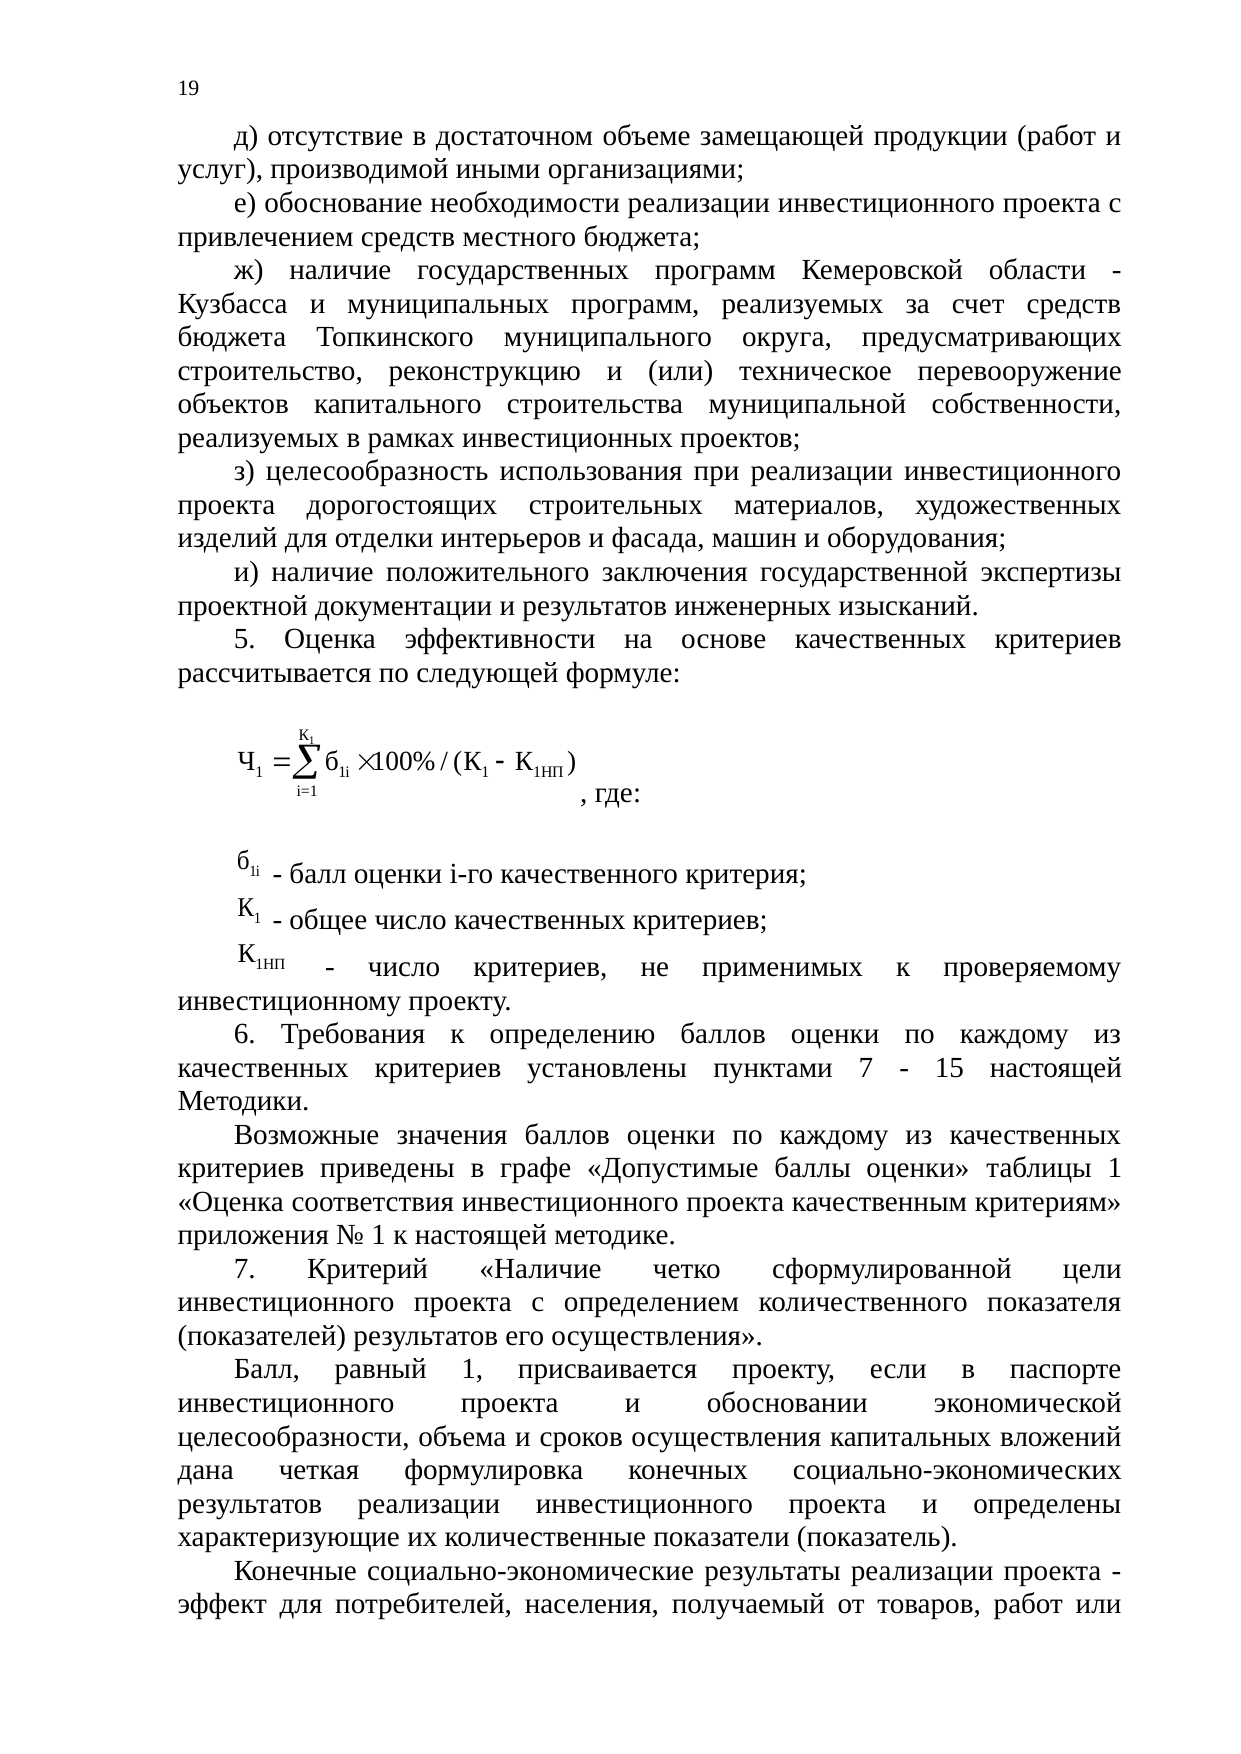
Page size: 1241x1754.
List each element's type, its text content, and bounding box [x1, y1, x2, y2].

text д) отсутствие в достаточном объеме замещающей продукции (работ и услуг), производимой иными организациями; [177, 118, 1122, 185]
text Возможные значения баллов оценки по каждому из качественных критериев приведены в графе «Допустимые баллы оценки» таблицы 1 «Оценка соответствия инвестиционного проекта качественным критериям» приложения № 1 к настоящей методике. [177, 1117, 1122, 1251]
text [177, 1553, 1122, 1620]
text ж) наличие государственных программ Кемеровской области - Кузбасса и муниципальных программ, реализуемых за счет средств бюджета Топкинского муниципального округа, предусматривающих строительство, реконструкцию и (или) техническое перевооружение объектов капитального строительства муниципальной собственности, реализуемых в рамках инвестиционных проектов; [177, 252, 1122, 453]
text - число критериев, не применимых к проверяемому инвестиционному проекту. [177, 936, 1122, 1016]
text з) целесообразность использования при реализации инвестиционного проекта дорогостоящих строительных материалов, художественных изделий для отделки интерьеров и фасада, машин и оборудования; [177, 453, 1122, 554]
text - общее число качественных критериев; [177, 889, 1122, 936]
text , где: [177, 722, 1122, 809]
text е) обоснование необходимости реализации инвестиционного проекта с привлечением средств местного бюджета; [177, 185, 1122, 252]
text - балл оценки i-го качественного критерия; [177, 843, 1122, 889]
text 5. Оценка эффективности на основе качественных критериев рассчитывается по следующей формуле: [177, 621, 1122, 688]
text 6. Требования к определению баллов оценки по каждому из качественных критериев установлены пунктами 7 - 15 настоящей Методики. [177, 1016, 1122, 1117]
text Балл, равный 1, присваивается проекту, если в паспорте инвестиционного проекта и обосновании экономической целесообразности, объема и сроков осуществления капитальных вложений дана четкая формулировка конечных социально-экономических результатов реализации инвестиционного проекта и определены характеризующие их количественные показатели (показатель). [177, 1352, 1122, 1553]
text 7. Критерий «Наличие четко сформулированной цели инвестиционного проекта с определением количественного показателя (показателей) результатов его осуществления». [177, 1251, 1122, 1352]
text и) наличие положительного заключения государственной экспертизы проектной документации и результатов инженерных изысканий. [177, 554, 1122, 621]
